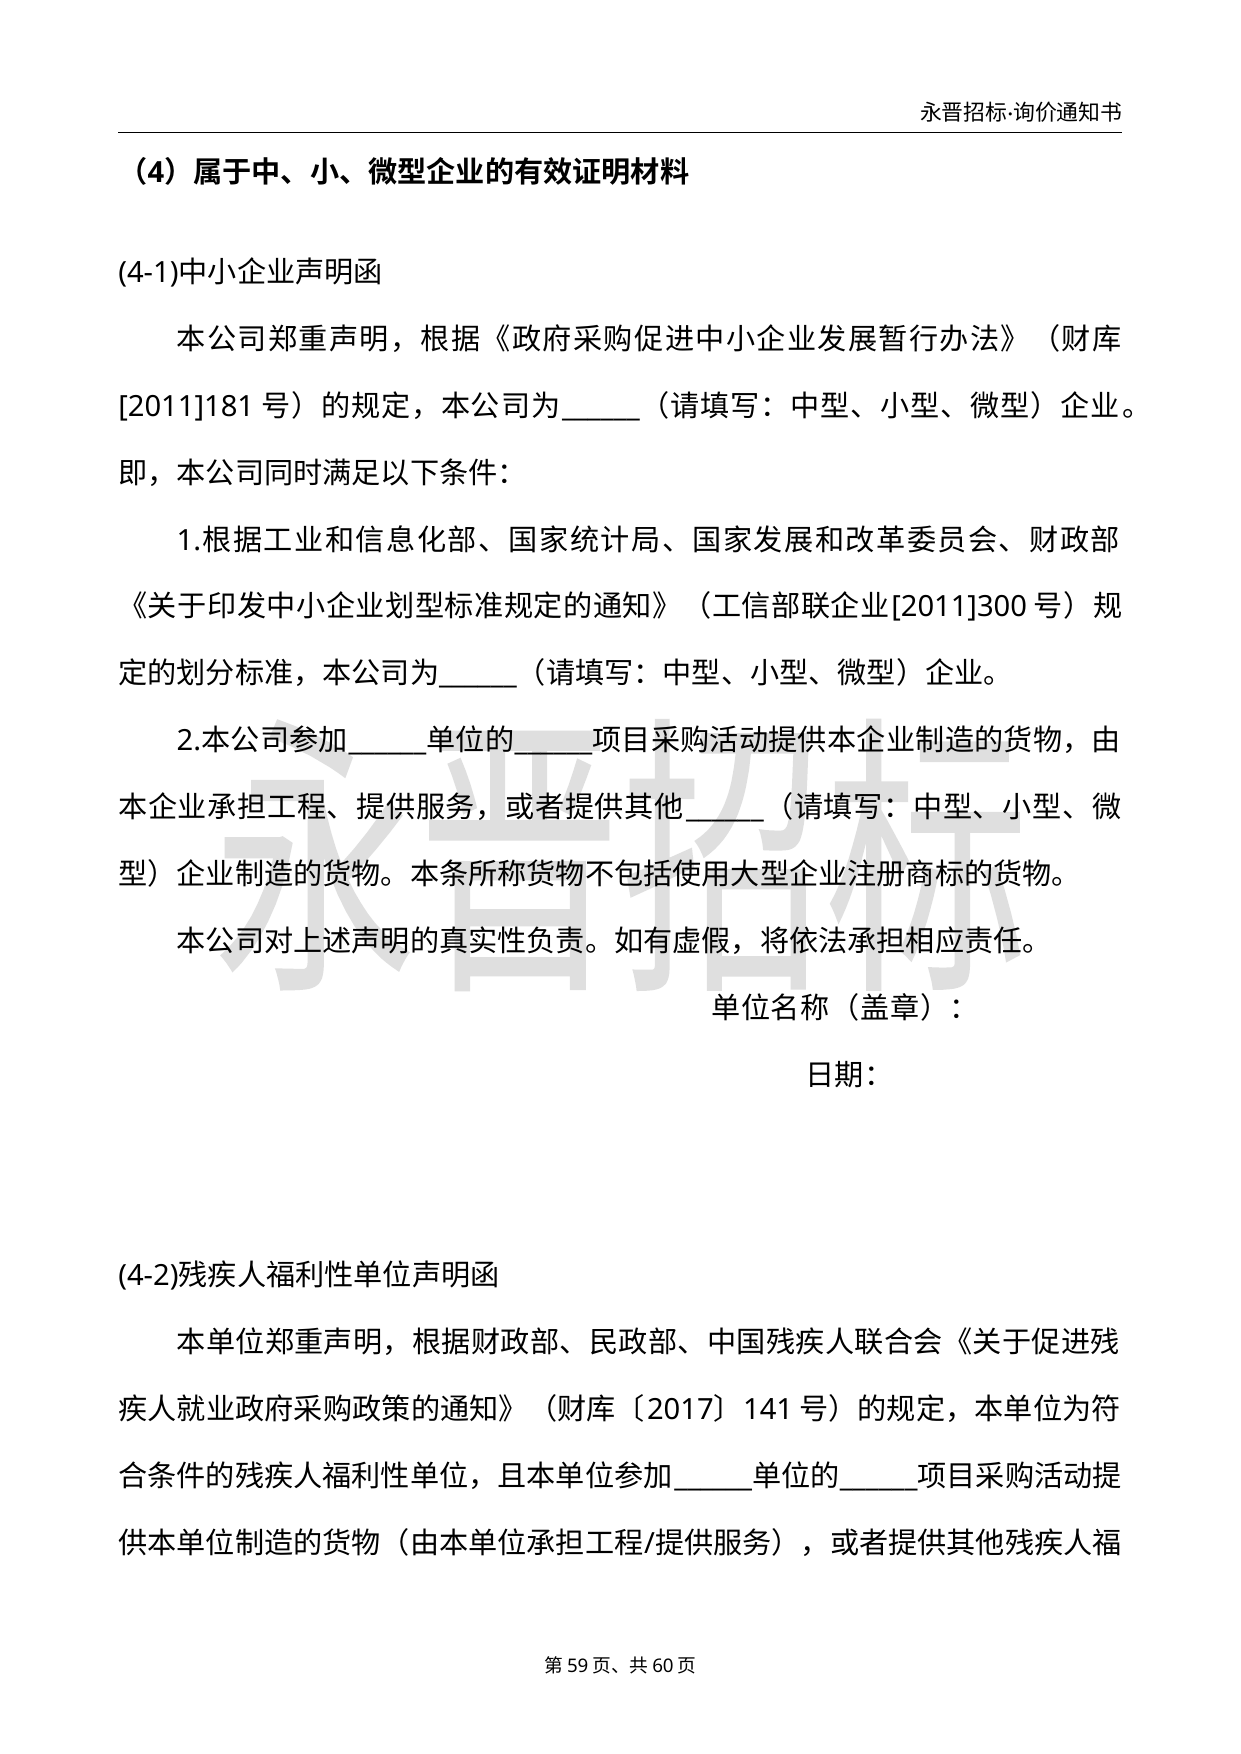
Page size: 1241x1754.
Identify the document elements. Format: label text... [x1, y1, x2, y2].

text 单位名称（盖章）： [118, 972, 1072, 1039]
text (4-1)中小企业声明函 [118, 236, 1122, 303]
text （4）属于中、小、微型企业的有效证明材料 [118, 136, 1122, 203]
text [118, 1306, 1122, 1574]
text 日期： [118, 1039, 1122, 1106]
text 本公司郑重声明，根据《政府采购促进中小企业发展暂行办法》（财库[2011]181号）的规定，本公司为______（请填写：中型、小型、微型）企业。即，本公司同时满足以下条件： [118, 303, 1122, 504]
text (4-2)残疾人福利性单位声明函 [118, 1239, 1122, 1306]
text 本公司对上述声明的真实性负责。如有虚假，将依法承担相应责任。 [118, 905, 1122, 972]
text 2.本公司参加______单位的______项目采购活动提供本企业制造的货物，由本企业承担工程、提供服务，或者提供其他______（请填写：中型、小型、微型）企业制造的货物。本条所称货物不包括使用大型企业注册商标的货物。 [118, 704, 1122, 905]
text 1.根据工业和信息化部、国家统计局、国家发展和改革委员会、财政部《关于印发中小企业划型标准规定的通知》（工信部联企业[2011]300号）规定的划分标准，本公司为______（请填写：中型、小型、微型）企业。 [118, 504, 1122, 704]
